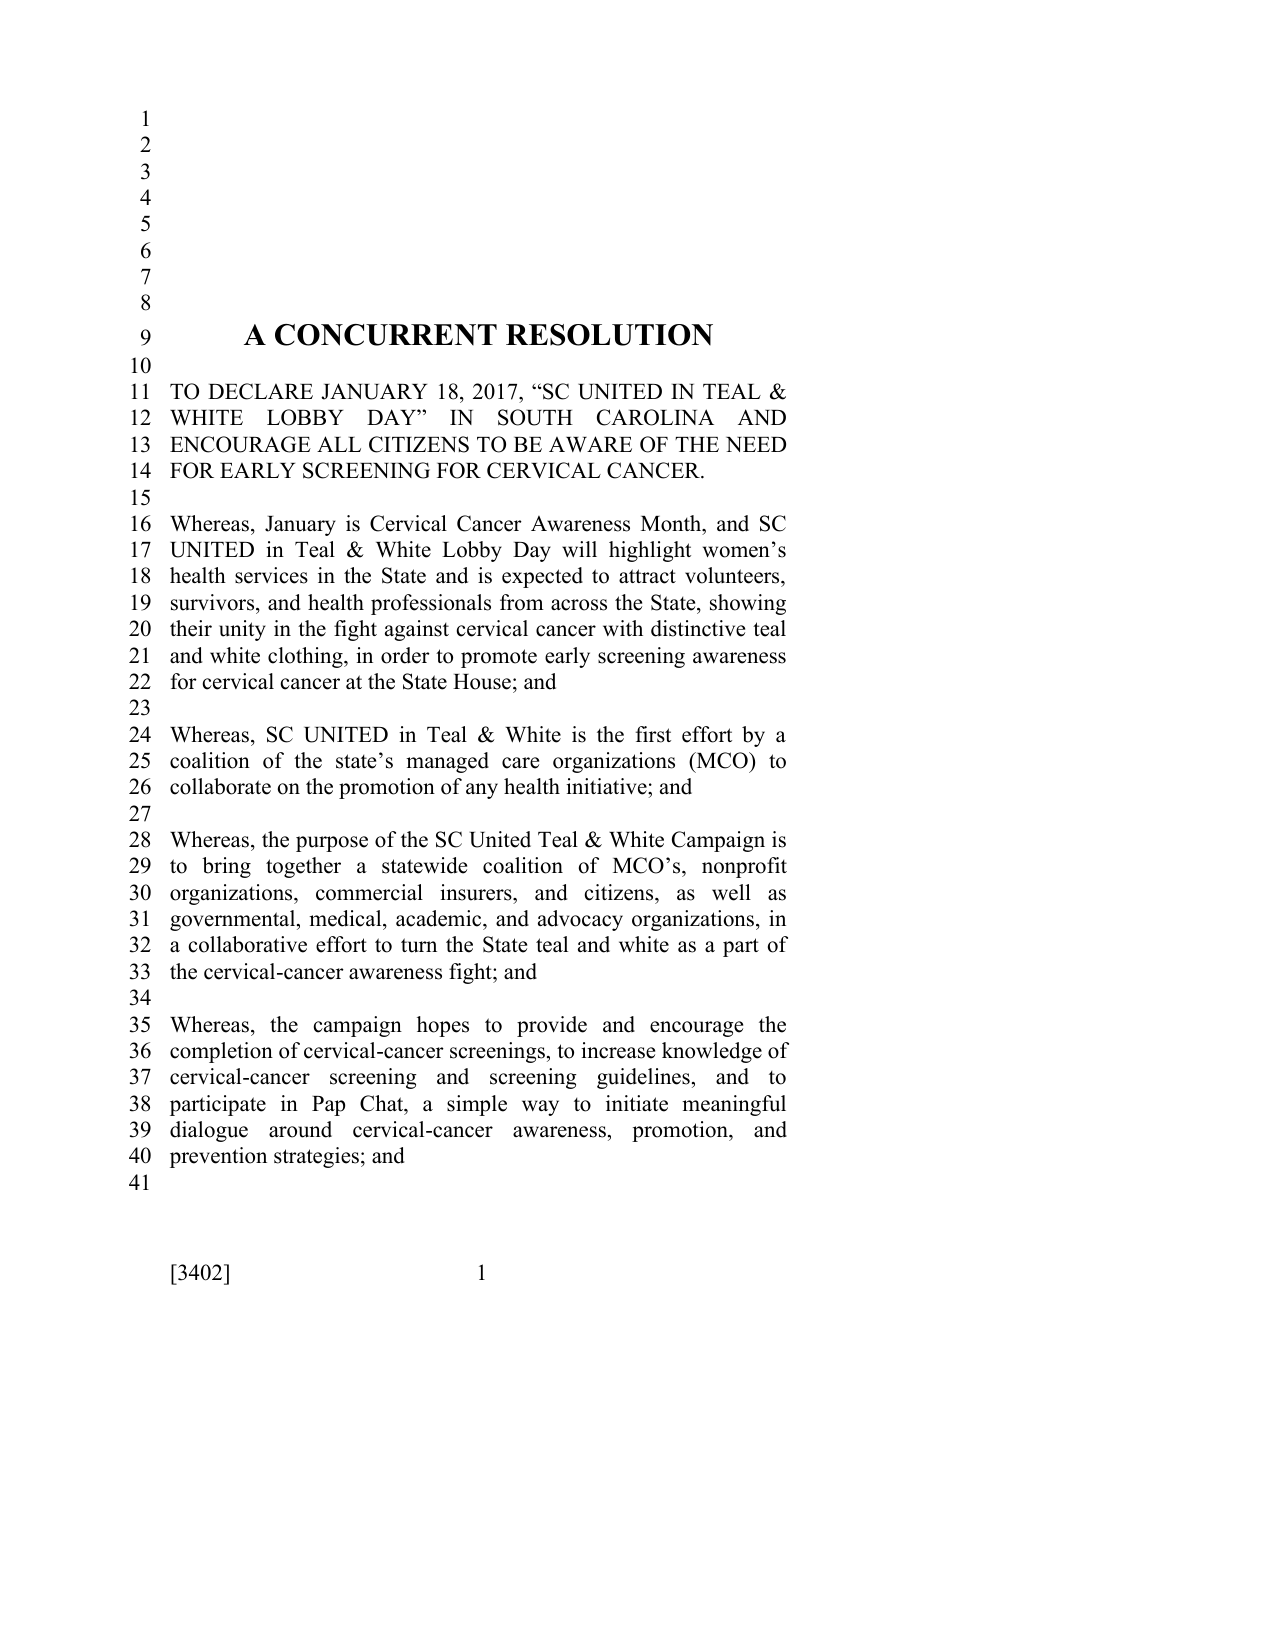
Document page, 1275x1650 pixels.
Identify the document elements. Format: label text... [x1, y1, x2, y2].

text TO DECLARE JANUARY 18, 2017, “SC UNITED IN TEAL & WHITE LOBBY DAY” IN SOUTH CAROLINA AND ENCOURAGE ALL CITIZENS TO BE AWARE OF THE NEED FOR EARLY SCREENING FOR CERVICAL CANCER. [169, 378, 787, 483]
text A CONCURRENT RESOLUTION [169, 316, 787, 352]
text Whereas, the purpose of the SC United Teal & White Campaign is to bring together a statewide coalition of MCO’s, nonprofit organizations, commercial insurers, and citizens, as well as governmental, medical, academic, and advocacy organizations, in a collaborative effort to turn the State teal and white as a part of the cervical-cancer awareness fight; and [169, 826, 787, 984]
text Whereas, SC UNITED in Teal & White is the first effort by a coalition of the state’s managed care organizations (MCO) to collaborate on the promotion of any health initiative; and [169, 721, 787, 800]
text Whereas, the campaign hopes to provide and encourage the completion of cervical-cancer screenings, to increase knowledge of cervical-cancer screening and screening guidelines, and to participate in Pap Chat, a simple way to initiate meaningful dialogue around cervical-cancer awareness, promotion, and prevention strategies; and [169, 1011, 787, 1169]
text Whereas, January is Cervical Cancer Awareness Month, and SC UNITED in Teal & White Lobby Day will highlight women’s health services in the State and is expected to attract volunteers, survivors, and health professionals from across the State, showing their unity in the fight against cervical cancer with distinctive teal and white clothing, in order to promote early screening awareness for cervical cancer at the State House; and [169, 510, 787, 694]
